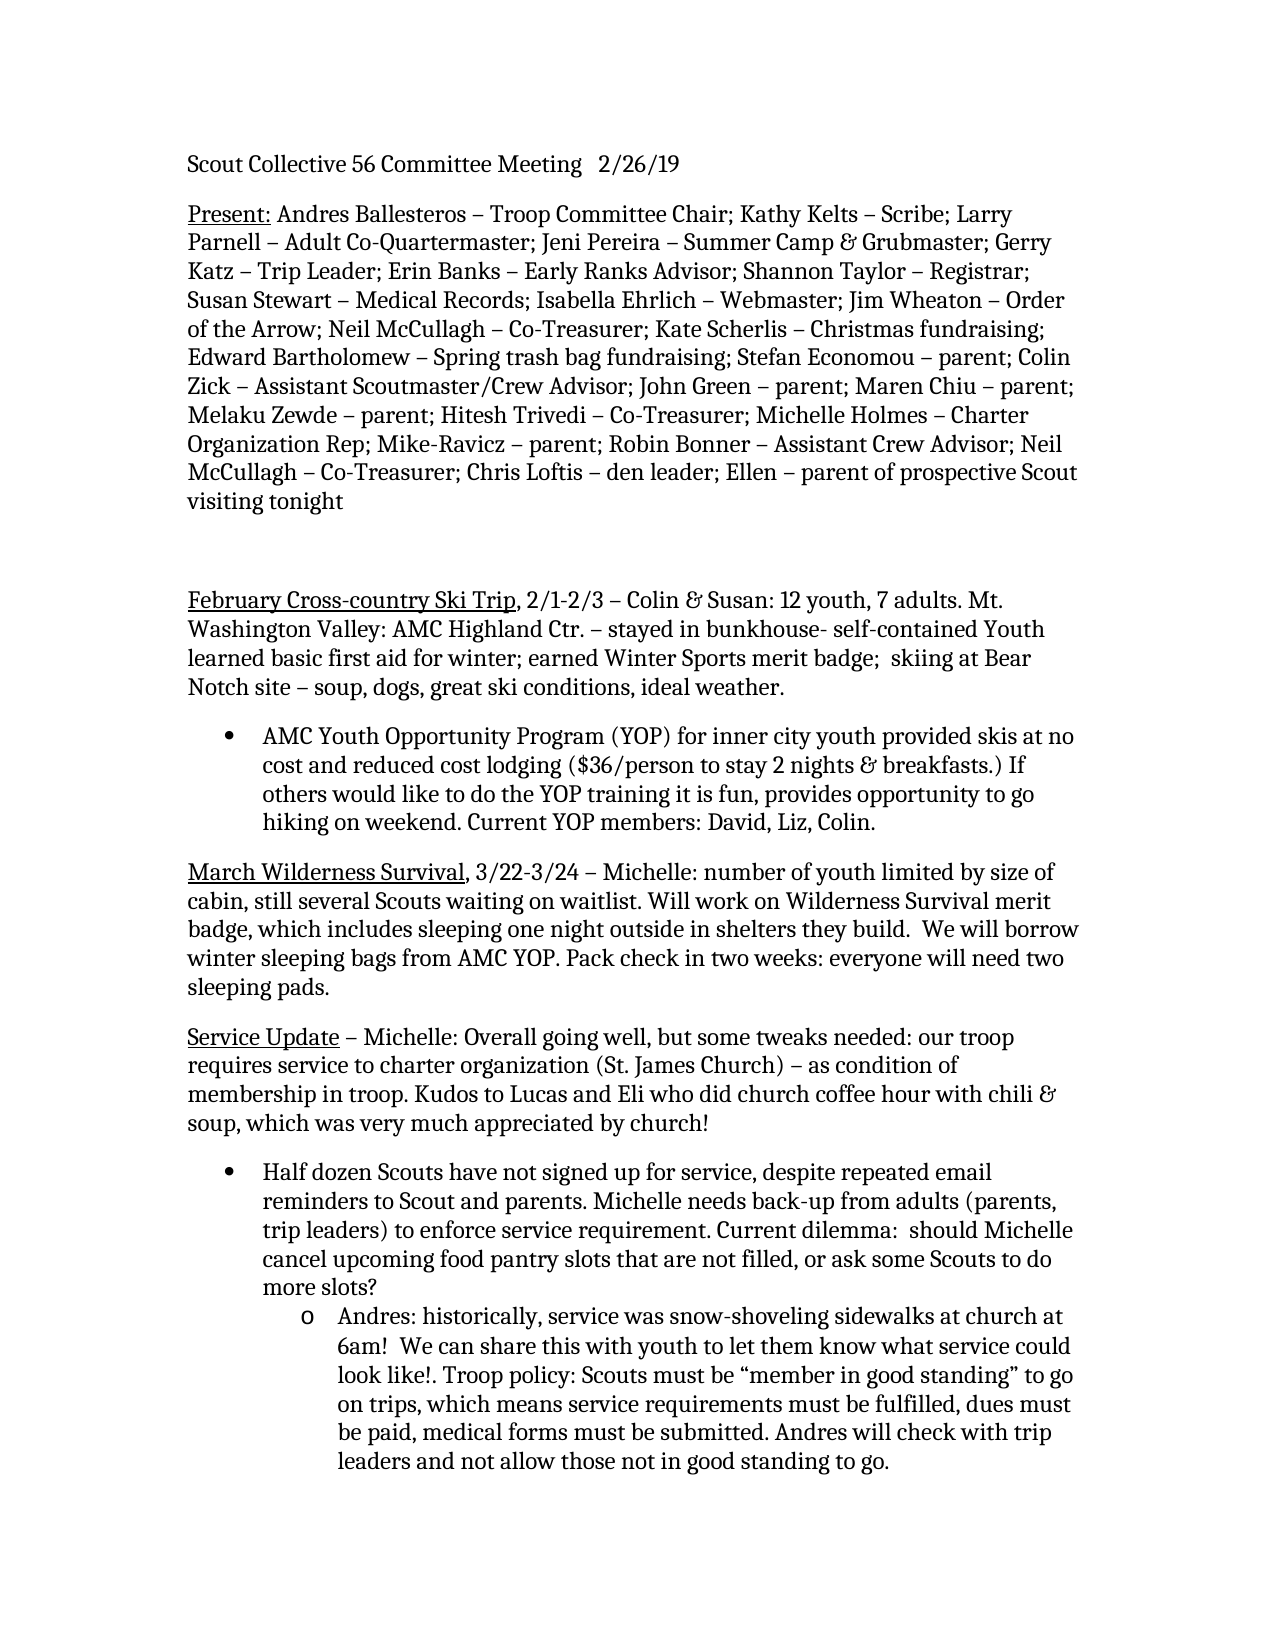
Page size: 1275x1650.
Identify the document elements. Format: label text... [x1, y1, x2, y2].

text March Wilderness Survival, 3/22-3/24 – Michelle: number of youth limited by size of cabin, still several Scouts waiting on waitlist. Will work on Wilderness Survival merit badge, which includes sleeping one night outside in shelters they build. We will borrow winter sleeping bags from AMC YOP. Pack check in two weeks: everyone will need two sleeping pads. [187, 858, 1087, 1002]
text February Cross-country Ski Trip, 2/1-2/3 – Colin & Susan: 12 youth, 7 adults. Mt. Washington Valley: AMC Highland Ctr. – stayed in bunkhouse- self-contained Youth learned basic first aid for winter; earned Winter Sports merit badge; skiing at Bear Notch site – soup, dogs, great ski conditions, ideal weather. [187, 586, 1087, 701]
text Service Update – Michelle: Overall going well, but some tweaks needed: our troop requires service to charter organization (St. James Church) – as condition of membership in troop. Kudos to Lucas and Eli who did church coffee hour with chili & soup, which was very much appreciated by church! [187, 1022, 1087, 1137]
text Present: Andres Ballesteros – Troop Committee Chair; Kathy Kelts – Scribe; Larry Parnell – Adult Co-Quartermaster; Jeni Pereira – Summer Camp & Grubmaster; Gerry Katz – Trip Leader; Erin Banks – Early Ranks Advisor; Shannon Taylor – Registrar; Susan Stewart – Medical Records; Isabella Ehrlich – Webmaster; Jim Wheaton – Order of the Arrow; Neil McCullagh – Co-Treasurer; Kate Scherlis – Christmas fundraising; Edward Bartholomew – Spring trash bag fundraising; Stefan Economou – parent; Colin Zick – Assistant Scoutmaster/Crew Advisor; John Green – parent; Maren Chiu – parent; Melaku Zewde – parent; Hitesh Trivedi – Co-Treasurer; Michelle Holmes – Charter Organization Rep; Mike-Ravicz – parent; Robin Bonner – Assistant Crew Advisor; Neil McCullagh – Co-Treasurer; Chris Loftis – den leader; Ellen – parent of prospective Scout visiting tonight [187, 199, 1087, 516]
list Half dozen Scouts have not signed up for service, despite repeated email reminders to Scout and parents. Michelle needs back-up from adults (parents, trip leaders) to enforce service requirement. Current dilemma: should Michelle cancel upcoming food pantry slots that are not filled, or ask some Scouts to do more slots? [225, 1158, 1087, 1302]
list AMC Youth Opportunity Program (YOP) for inner city youth provided skis at no cost and reduced cost lodging ($36/person to stay 2 nights & breakfasts.) If others would like to do the YOP training it is fun, provides opportunity to go hiking on weekend. Current YOP members: David, Liz, Colin. [225, 722, 1087, 837]
text Scout Collective 56 Committee Meeting 2/26/19 [187, 150, 1087, 179]
list Andres: historically, service was snow-shoveling sidewalks at church at 6am! We can share this with youth to let them know what service could look like!. Troop policy: Scouts must be “member in good standing” to go on trips, which means service requirements must be fulfilled, dues must be paid, medical forms must be submitted. Andres will check with trip leaders and not allow those not in good standing to go. [300, 1302, 1087, 1476]
